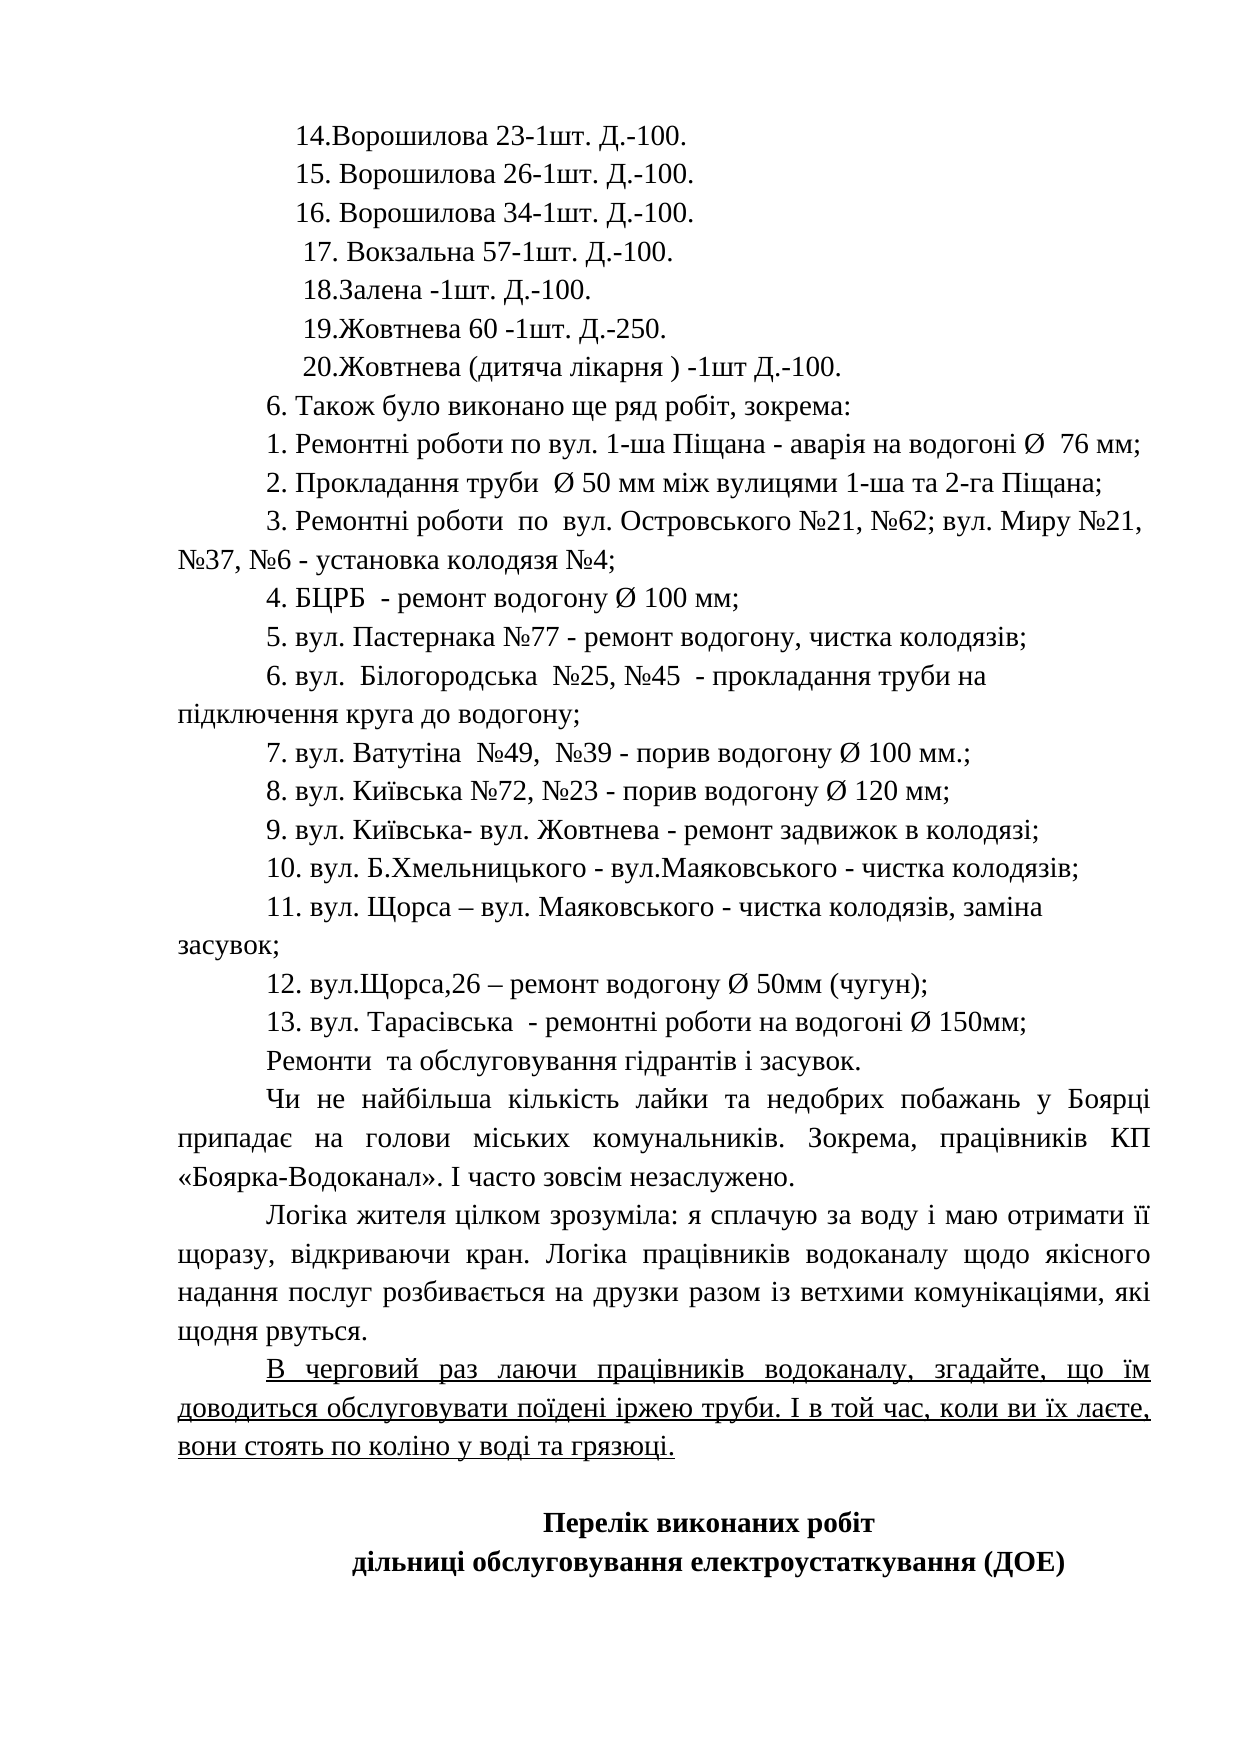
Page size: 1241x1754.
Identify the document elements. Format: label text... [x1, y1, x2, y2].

text 9. вул. Київська- вул. Жовтнева - ремонт задвижок в колодязі; [177, 812, 1152, 845]
text 16. Ворошилова 34-1шт. Д.-100. [177, 195, 1152, 229]
text 3. Ремонтні роботи по вул. Островського №21, №62; вул. Миру №21, №37, №6 - установка колодязя №4; [177, 503, 1152, 576]
text 1. Ремонтні роботи по вул. 1-ша Піщана - аварія на водогоні Ø 76 мм; [177, 426, 1152, 460]
text 6. вул. Білогородська №25, №45 - прокладання труби на підключення круга до водогону; [177, 658, 1152, 730]
text 6. Також було виконано ще ряд робіт, зокрема: [177, 388, 1152, 421]
text Ремонти та обслуговування гідрантів і засувок. [177, 1043, 1152, 1077]
text В черговий раз лаючи працівників водоканалу, згадайте, що їм доводиться обслуговувати поїдені іржею труби. І в той час, коли ви їх лаєте, вони стоять по коліно у воді та грязюці. [177, 1351, 1152, 1462]
text 19.Жовтнева 60 -1шт. Д.-250. [177, 311, 1152, 344]
text 13. вул. Тарасівська - ремонтні роботи на водогоні Ø 150мм; [177, 1004, 1152, 1038]
text 14.Ворошилова 23-1шт. Д.-100. [177, 118, 1152, 152]
text 15. Ворошилова 26-1шт. Д.-100. [177, 157, 1152, 190]
text 2. Прокладання труби Ø 50 мм між вулицями 1-ша та 2-га Піщана; [177, 465, 1152, 498]
text 4. БЦРБ - ремонт водогону Ø 100 мм; [177, 581, 1152, 614]
text дільниці обслуговування електроустаткування (ДОЕ) [177, 1544, 1152, 1578]
text 11. вул. Щорса – вул. Маяковського - чистка колодязів, заміна засувок; [177, 889, 1152, 961]
text 7. вул. Ватутіна №49, №39 - порив водогону Ø 100 мм.; [177, 735, 1152, 768]
text 8. вул. Київська №72, №23 - порив водогону Ø 120 мм; [177, 773, 1152, 807]
text Перелік виконаних робіт [177, 1506, 1152, 1539]
text 18.Залена -1шт. Д.-100. [177, 272, 1152, 306]
text Чи не найбільша кількість лайки та недобрих побажань у Боярці припадає на голови міських комунальників. Зокрема, працівників КП «Боярка-Водоканал». І часто зовсім незаслужено. [177, 1082, 1152, 1192]
text 20.Жовтнева (дитяча лікарня ) -1шт Д.-100. [177, 349, 1152, 383]
text 10. вул. Б.Хмельницького - вул.Маяковського - чистка колодязів; [177, 850, 1152, 884]
text 12. вул.Щорса,26 – ремонт водогону Ø 50мм (чугун); [177, 966, 1152, 999]
text 5. вул. Пастернака №77 - ремонт водогону, чистка колодязів; [177, 619, 1152, 653]
text 17. Вокзальна 57-1шт. Д.-100. [177, 234, 1152, 267]
text Логіка жителя цілком зрозуміла: я сплачую за воду і маю отримати її щоразу, відкриваючи кран. Логіка працівників водоканалу щодо якісного надання послуг розбивається на друзки разом із ветхими комунікаціями, які щодня рвуться. [177, 1197, 1152, 1346]
